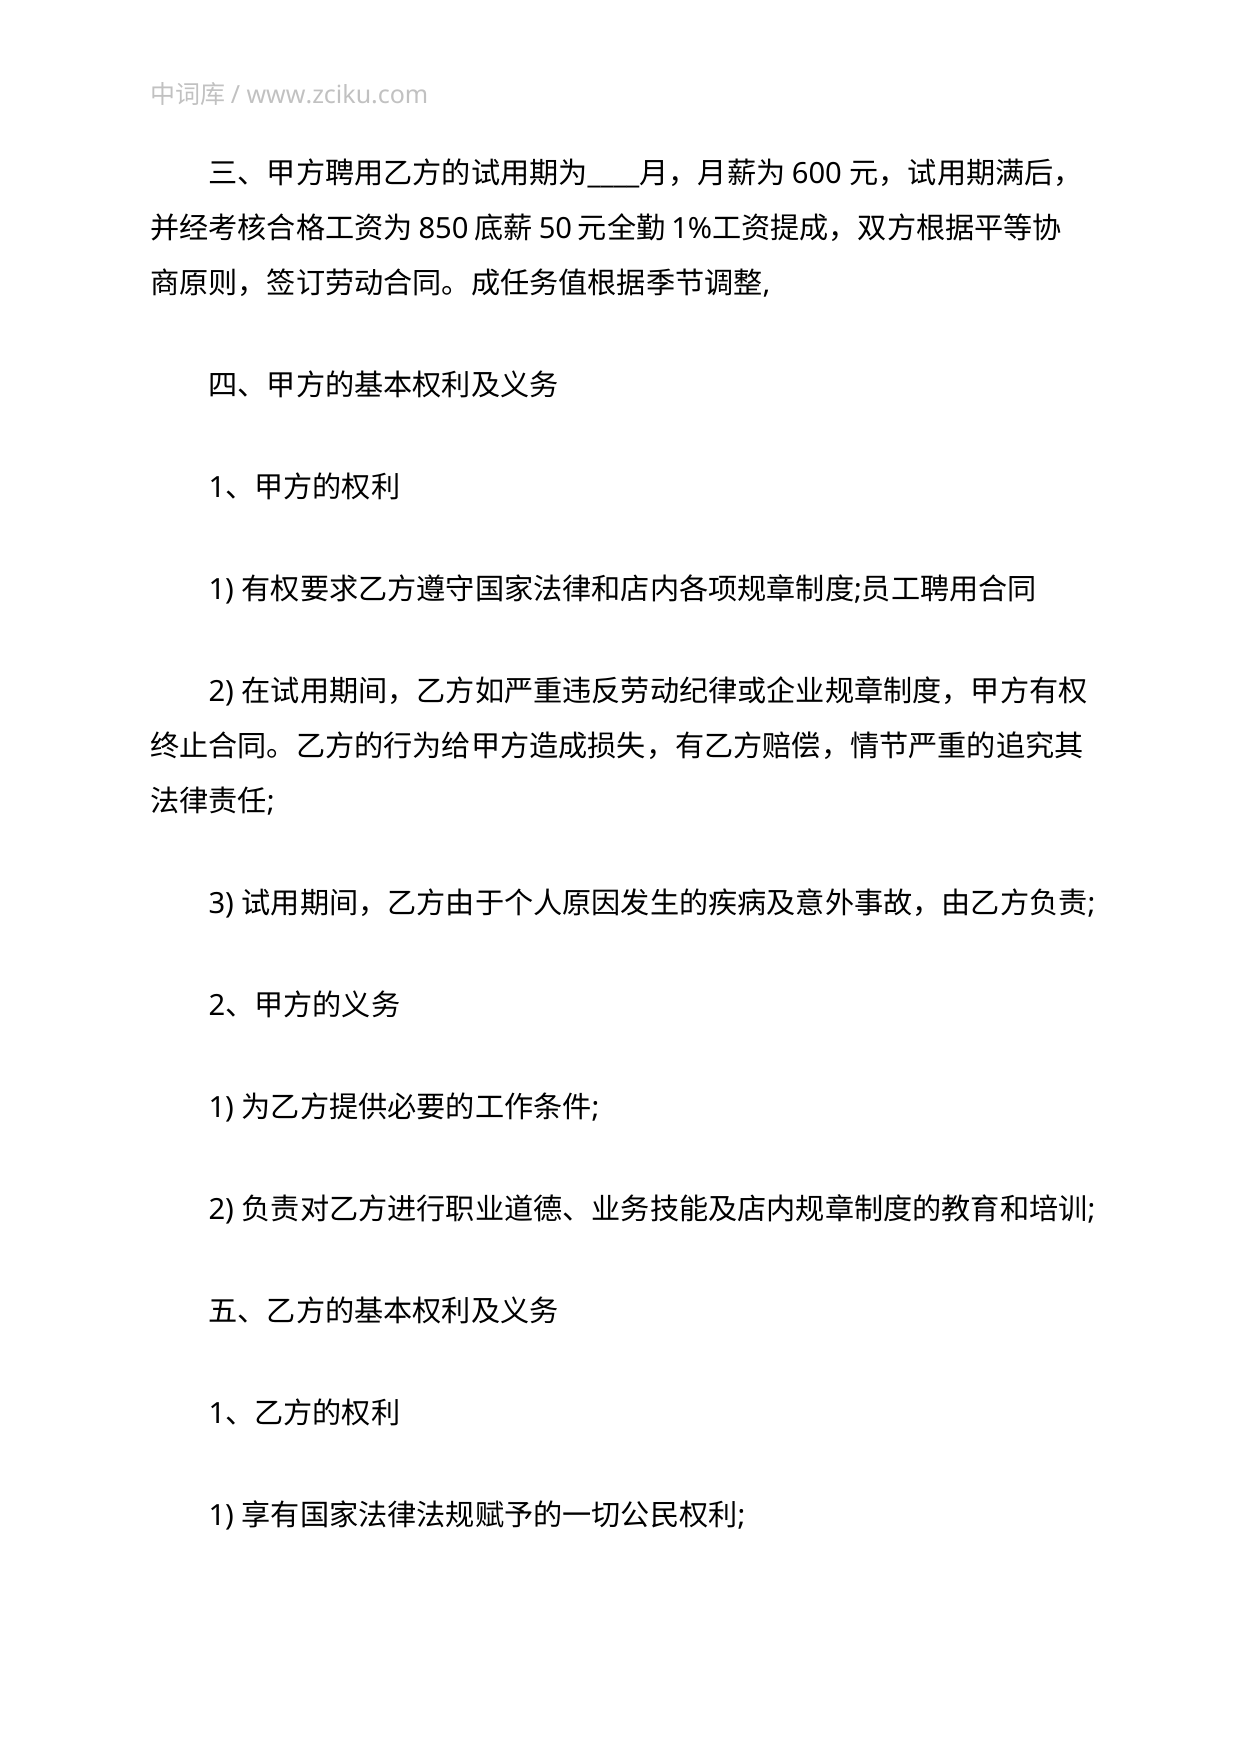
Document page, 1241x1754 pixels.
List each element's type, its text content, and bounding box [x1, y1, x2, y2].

text 1) 为乙方提供必要的工作条件; [150, 1083, 1090, 1126]
text 四、甲方的基本权利及义务 [150, 362, 1090, 404]
text 1、乙方的权利 [150, 1389, 1090, 1432]
text 五、乙方的基本权利及义务 [150, 1287, 1090, 1330]
text 三、甲方聘用乙方的试用期为____月，月薪为 600 元，试用期满后，并经考核合格工资为850底薪50元全勤1%工资提成，双方根据平等协商原则，签订劳动合同。成任务值根据季节调整, [150, 150, 1090, 302]
text 2、甲方的义务 [150, 982, 1090, 1024]
text 1) 有权要求乙方遵守国家法律和店内各项规章制度;员工聘用合同 [150, 566, 1090, 608]
text 2) 在试用期间，乙方如严重违反劳动纪律或企业规章制度，甲方有权终止合同。乙方的行为给甲方造成损失，有乙方赔偿，情节严重的追究其法律责任; [150, 668, 1090, 820]
text 1) 享有国家法律法规赋予的一切公民权利; [150, 1491, 1090, 1534]
text 3) 试用期间，乙方由于个人原因发生的疾病及意外事故，由乙方负责; [150, 879, 1090, 922]
text 1、甲方的权利 [150, 464, 1090, 506]
text 2) 负责对乙方进行职业道德、业务技能及店内规章制度的教育和培训; [150, 1186, 1090, 1228]
